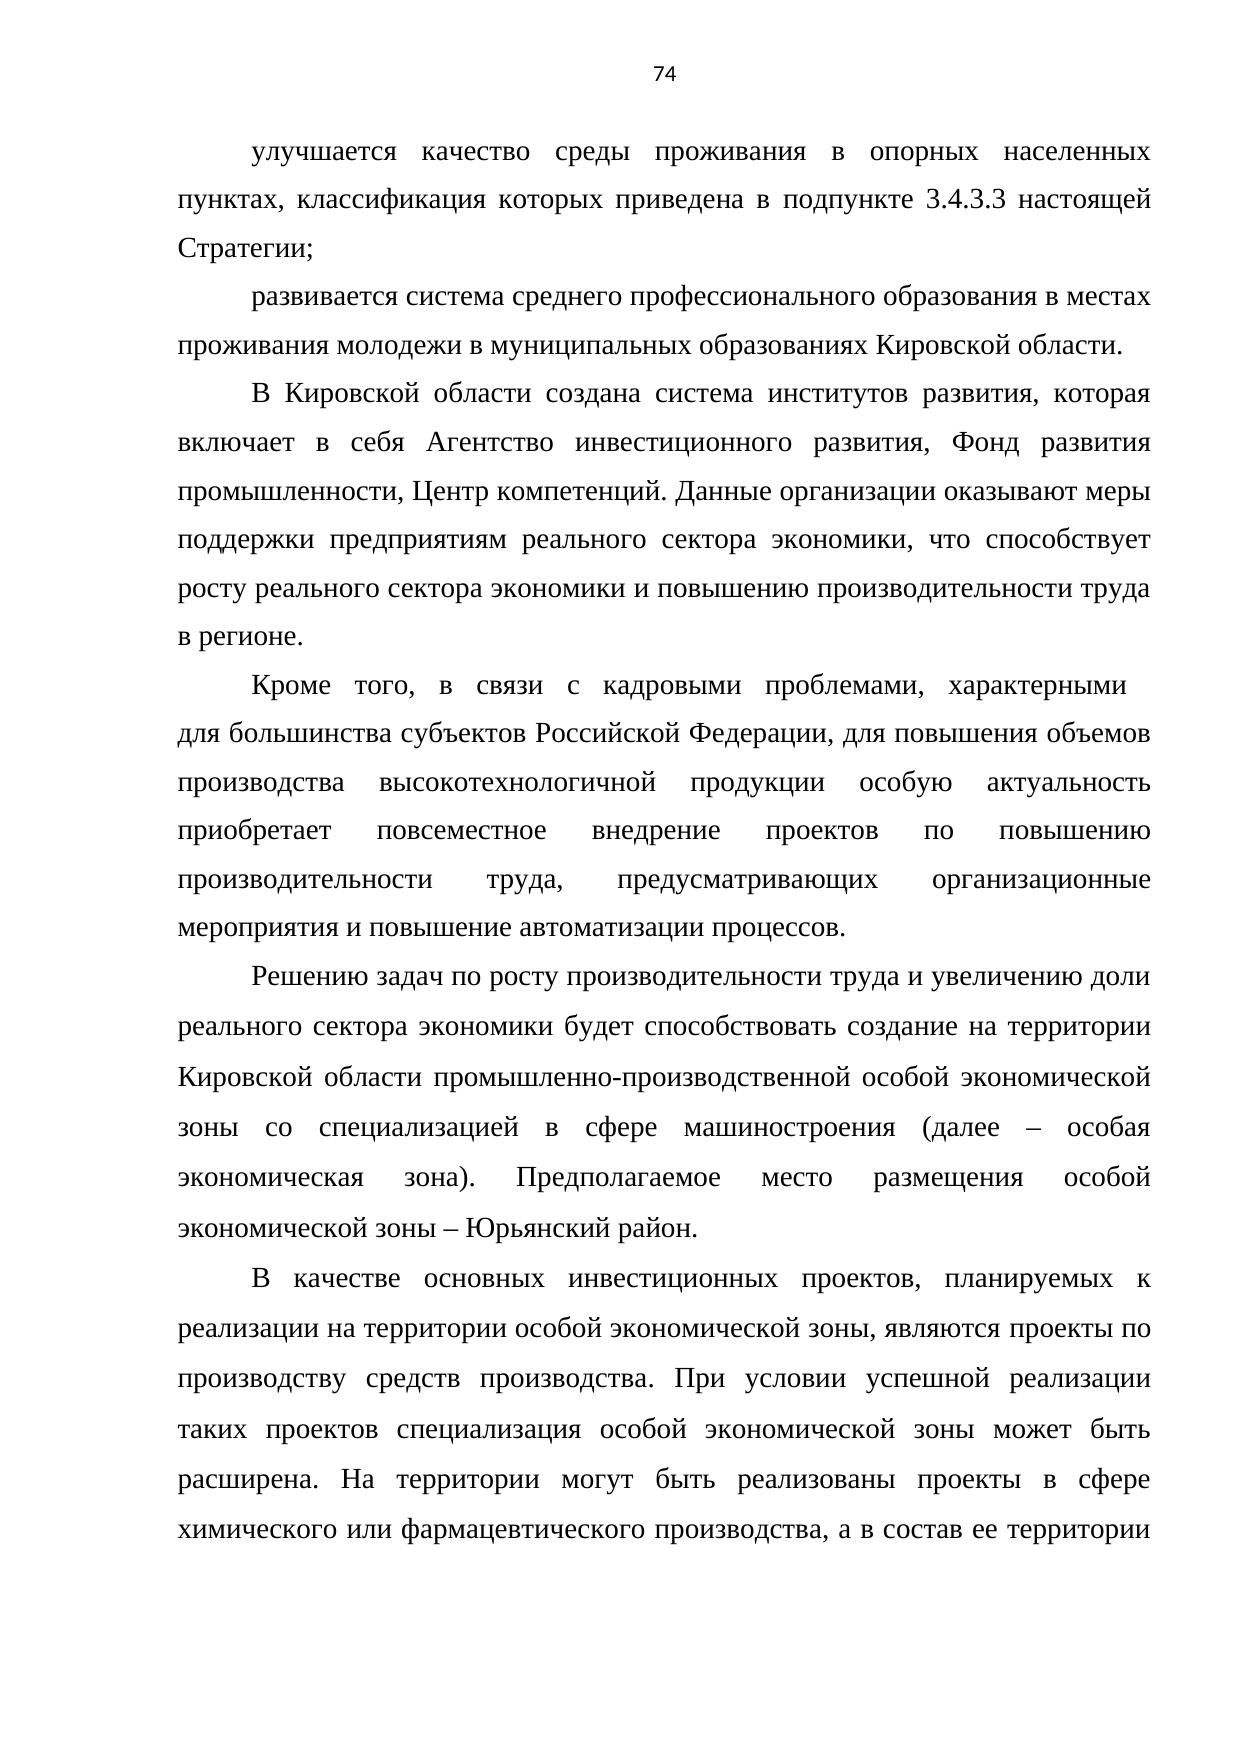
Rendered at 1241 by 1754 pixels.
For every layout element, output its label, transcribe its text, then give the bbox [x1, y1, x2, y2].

text Кроме того, в связи с кадровыми проблемами, характерными для большинства субъектов Российской Федерации, для повышения объемов производства высокотехнологичной продукции особую актуальность приобретает повсеместное внедрение проектов по повышению производительности труда, предусматривающих организационные мероприятия и повышение автоматизации процессов. [177, 667, 1152, 943]
text Решению задач по росту производительности труда и увеличению доли реального сектора экономики будет способствовать создание на территории Кировской области промышленно-производственной особой экономической зоны со специализацией в сфере машиностроения (далее – особая экономическая зона). Предполагаемое место размещения особой экономической зоны – Юрьянский район. [177, 958, 1152, 1243]
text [177, 1260, 1152, 1545]
text В Кировской области создана система институтов развития, которая включает в себя Агентство инвестиционного развития, Фонд развития промышленности, Центр компетенций. Данные организации оказывают меры поддержки предприятиям реального сектора экономики, что способствует росту реального сектора экономики и повышению производительности труда в регионе. [177, 376, 1152, 652]
text улучшается качество среды проживания в опорных населенных пунктах, классификация которых приведена в подпункте 3.4.3.3 настоящей Стратегии; [177, 133, 1152, 263]
text развивается система среднего профессионального образования в местах проживания молодежи в муниципальных образованиях Кировской области. [177, 278, 1152, 361]
